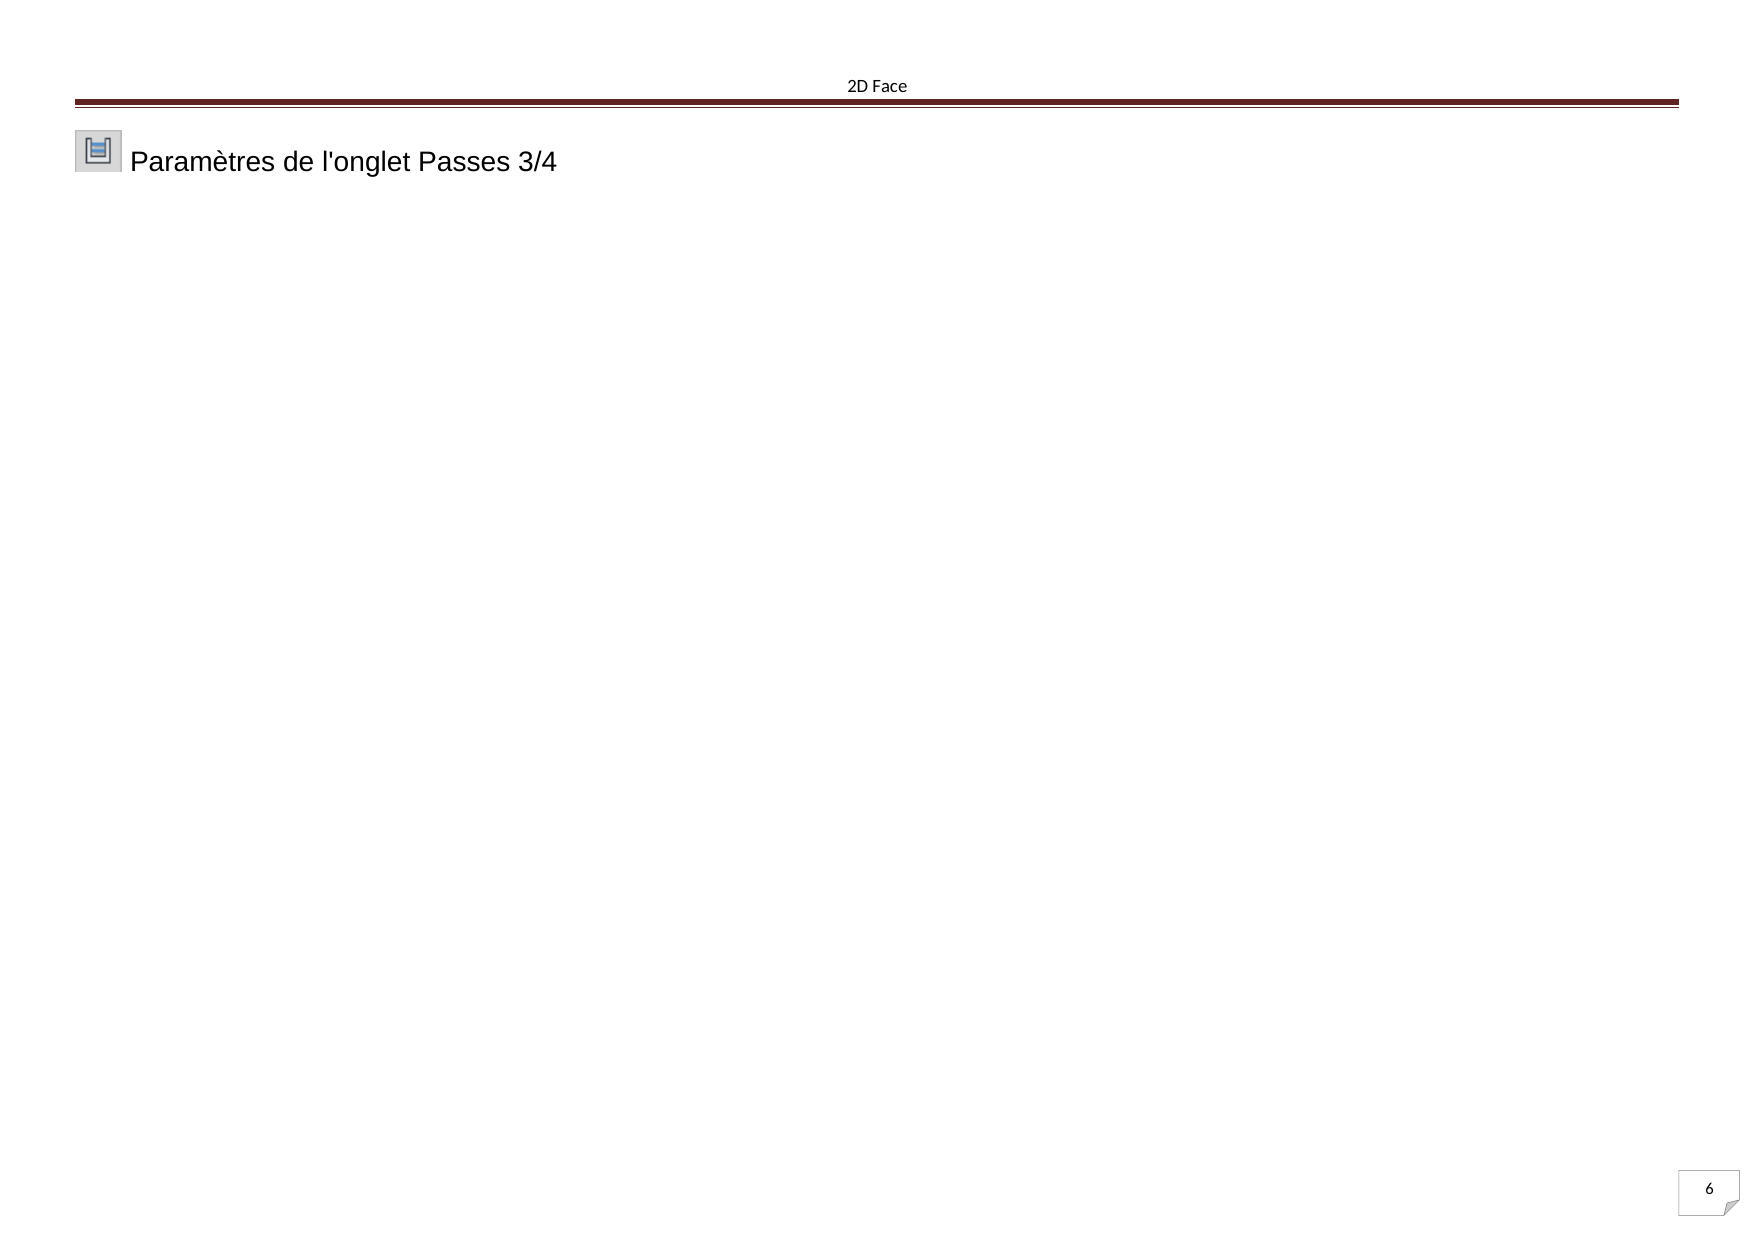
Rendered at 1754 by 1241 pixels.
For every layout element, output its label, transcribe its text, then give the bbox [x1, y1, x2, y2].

text Paramètres de l'onglet Passes 3/4 [75, 131, 1679, 178]
picture [75, 130, 122, 172]
